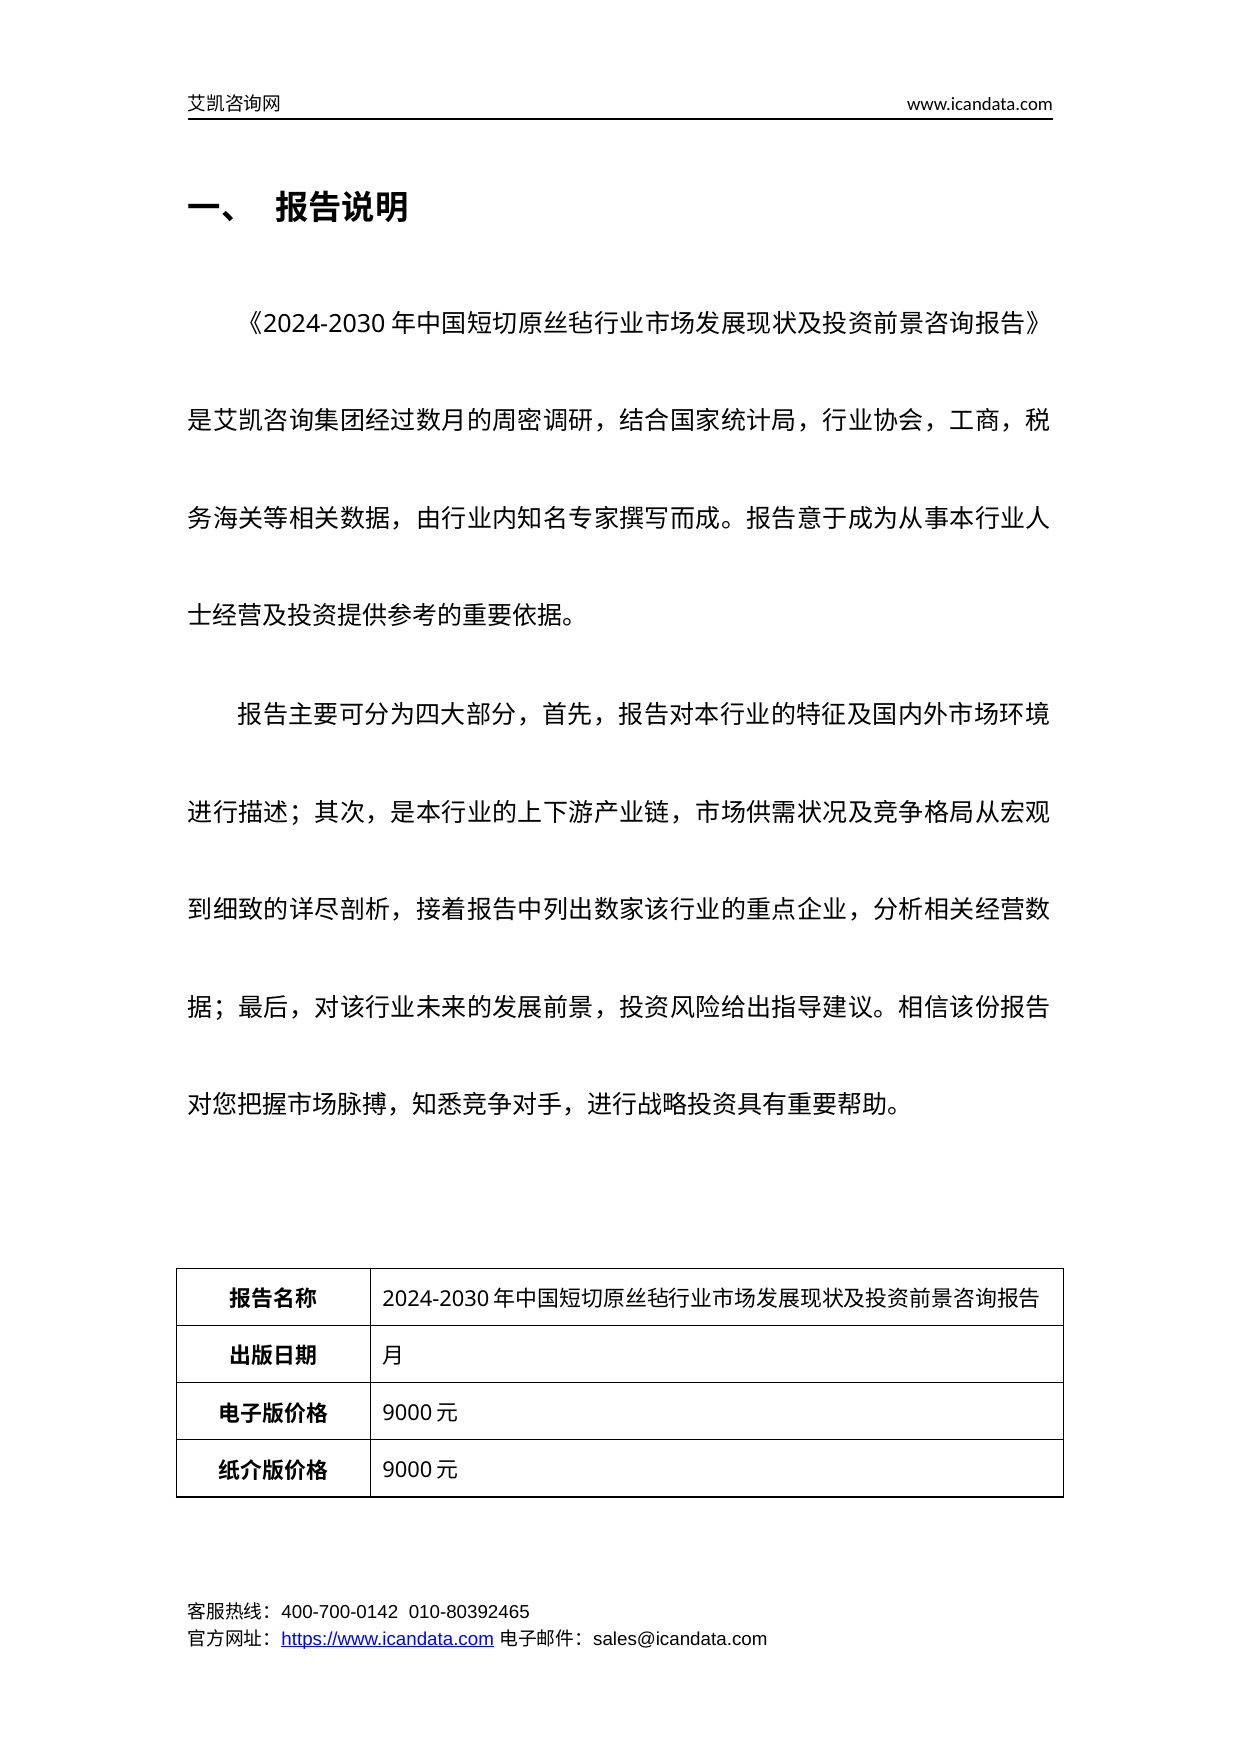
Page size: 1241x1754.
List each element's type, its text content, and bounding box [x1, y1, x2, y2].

table_cell 电子版价格 [177, 1383, 370, 1439]
table_cell 9000元 [371, 1383, 1063, 1439]
table_cell 9000元 [371, 1440, 1063, 1496]
table_cell 出版日期 [177, 1326, 370, 1382]
table_cell 纸介版价格 [177, 1440, 370, 1496]
text 报告主要可分为四大部分，首先，报告对本行业的特征及国内外市场环境进行描述；其次，是本行业的上下游产业链，市场供需状况及竞争格局从宏观到细致的详尽剖析，接着报告中列出数家该行业的重点企业，分析相关经营数据；最后，对该行业未来的发展前景，投资风险给出指导建议。相信该份报告对您把握市场脉搏，知悉竞争对手，进行战略投资具有重要帮助。 [187, 681, 1053, 1136]
table_header 报告名称 [177, 1269, 370, 1325]
subtitle 报告说明 [187, 172, 1053, 237]
table_cell 月 [371, 1326, 1063, 1382]
text 《2024-2030年中国短切原丝毡行业市场发展现状及投资前景咨询报告》是艾凯咨询集团经过数月的周密调研，结合国家统计局，行业协会，工商，税务海关等相关数据，由行业内知名专家撰写而成。报告意于成为从事本行业人士经营及投资提供参考的重要依据。 [187, 289, 1053, 646]
table_header 2024-2030年中国短切原丝毡行业市场发展现状及投资前景咨询报告 [371, 1269, 1063, 1325]
